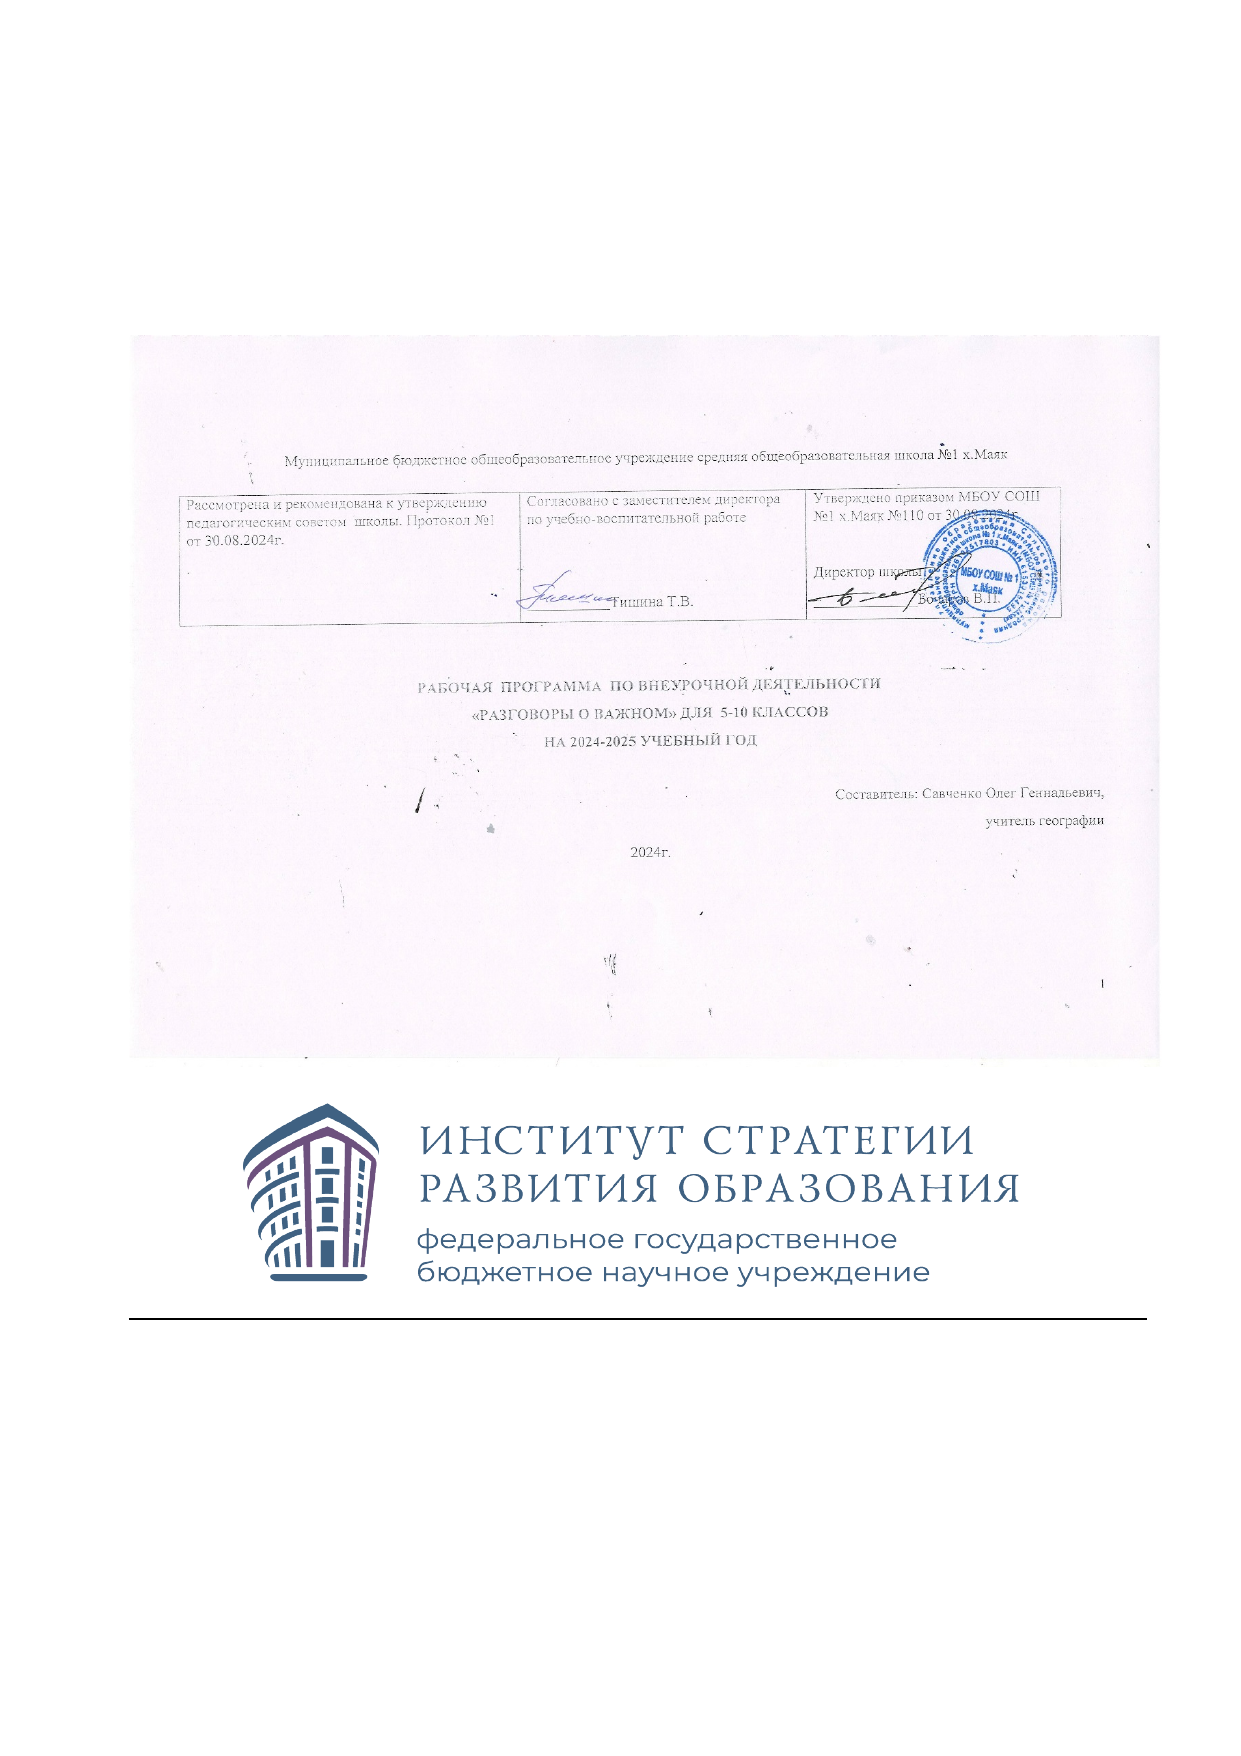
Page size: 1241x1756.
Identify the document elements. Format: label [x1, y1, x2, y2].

picture [128, 335, 1164, 1324]
